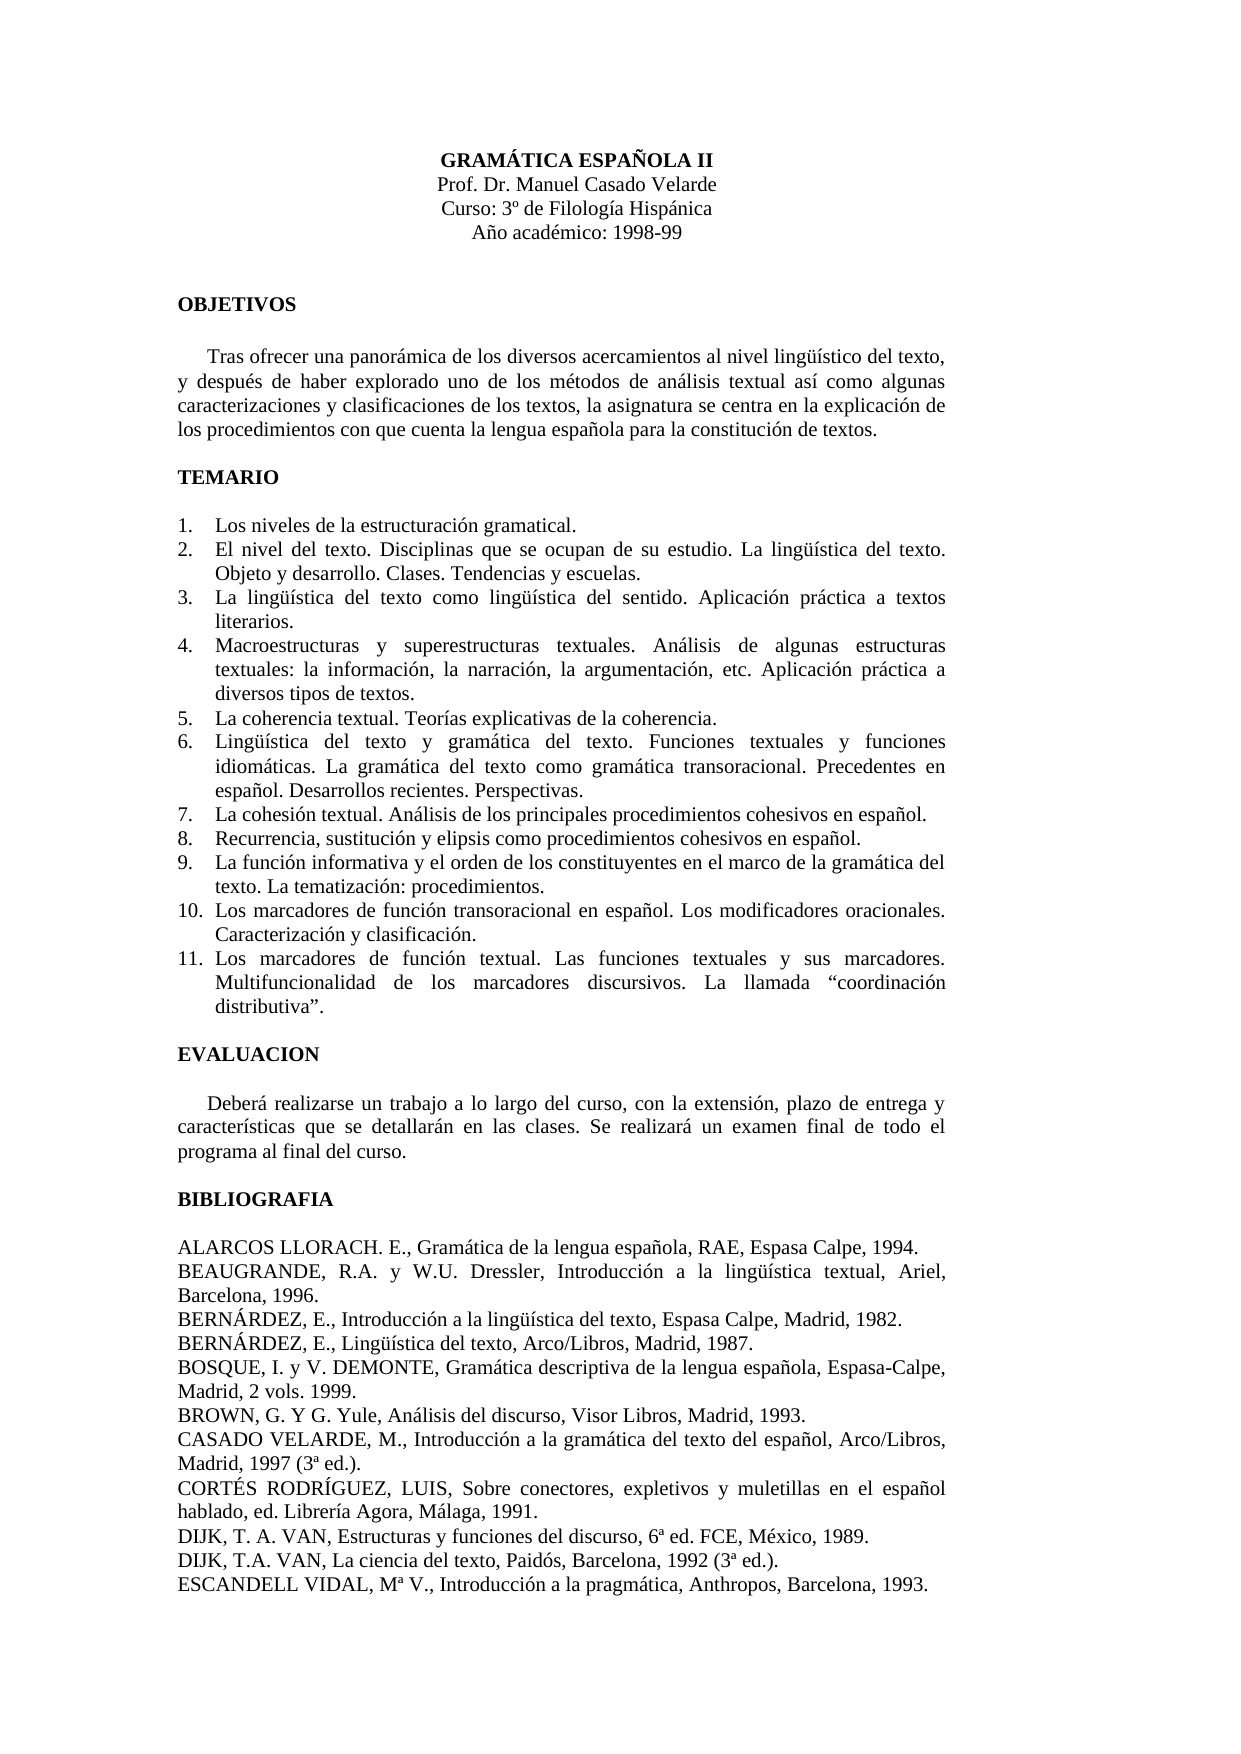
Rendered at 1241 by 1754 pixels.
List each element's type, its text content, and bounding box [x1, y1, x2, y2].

text TEMARIO [177, 465, 947, 489]
text Beaugrande, R.A. y W.U. Dressler, Introducción a la lingüística textual, Ariel, Barcelona, 1996. [177, 1259, 947, 1307]
text Cortés Rodríguez, Luis, Sobre conectores, expletivos y muletillas en el español hablado, ed. Librería Agora, Málaga, 1991. [177, 1475, 947, 1523]
text Curso: 3º de Filología Hispánica [177, 196, 947, 220]
text BIBLIOGRAFIA [177, 1187, 947, 1211]
text Escandell Vidal, Mª V., Introducción a la pragmática, Anthropos, Barcelona, 1993. [177, 1572, 947, 1596]
text Prof. Dr. Manuel Casado Velarde [177, 172, 947, 196]
text Dijk, T.A. van, La ciencia del texto, Paidós, Barcelona, 1992 (3ª ed.). [177, 1548, 947, 1572]
text Tras ofrecer una panorámica de los diversos acercamientos al nivel lingüístico del texto, y después de haber explorado uno de los métodos de análisis textual así como algunas caracterizaciones y clasificaciones de los textos, la asignatura se centra en la explicación de los procedimientos con que cuenta la lengua española para la constitución de textos. [177, 344, 947, 441]
text EVALUACION [177, 1042, 947, 1066]
text GRAMÁTICA ESPAÑOLA II [177, 148, 947, 172]
text BOSQUE, i. y V. DEMONTE, Gramática descriptiva de la lengua española, Espasa-Calpe, Madrid, 2 vols. 1999. [177, 1355, 947, 1403]
text Dijk, T. A. van, Estructuras y funciones del discurso, 6ª ed. FCE, México, 1989. [177, 1523, 947, 1548]
list Los marcadores de función textual. Las funciones textuales y sus marcadores. Multifuncionalidad de los marcadores discursivos. La llamada “coordinación distributiva”. [177, 946, 947, 1018]
list La lingüística del texto como lingüística del sentido. Aplicación práctica a textos literarios. [177, 585, 947, 633]
text Bernárdez, E., Lingüística del texto, Arco/Libros, Madrid, 1987. [177, 1331, 947, 1355]
text Casado Velarde, M., Introducción a la gramática del texto del español, Arco/Libros, Madrid, 1997 (3ª ed.). [177, 1427, 947, 1475]
list La función informativa y el orden de los constituyentes en el marco de la gramática del texto. La tematización: procedimientos. [177, 850, 947, 898]
list El nivel del texto. Disciplinas que se ocupan de su estudio. La lingüística del texto. Objeto y desarrollo. Clases. Tendencias y escuelas. [177, 537, 947, 585]
list Lingüística del texto y gramática del texto. Funciones textuales y funciones idiomáticas. La gramática del texto como gramática transoracional. Precedentes en español. Desarrollos recientes. Perspectivas. [177, 729, 947, 802]
list Los marcadores de función transoracional en español. Los modificadores oracionales. Caracterización y clasificación. [177, 898, 947, 946]
text Brown, G. y G. Yule, Análisis del discurso, Visor Libros, Madrid, 1993. [177, 1403, 947, 1427]
text Alarcos Llorach. E., Gramática de la lengua española, RAE, Espasa Calpe, 1994. [177, 1235, 947, 1259]
list Los niveles de la estructuración gramatical. [177, 513, 947, 537]
text Deberá realizarse un trabajo a lo largo del curso, con la extensión, plazo de entrega y características que se detallarán en las clases. Se realizará un examen final de todo el programa al final del curso. [177, 1090, 947, 1163]
list Recurrencia, sustitución y elipsis como procedimientos cohesivos en español. [177, 826, 947, 850]
subtitle OBJETIVOS [177, 292, 947, 316]
text Bernárdez, E., Introducción a la lingüística del texto, Espasa Calpe, Madrid, 1982. [177, 1307, 947, 1331]
list La coherencia textual. Teorías explicativas de la coherencia. [177, 705, 947, 729]
text Año académico: 1998-99 [177, 220, 947, 244]
list Macroestructuras y superestructuras textuales. Análisis de algunas estructuras textuales: la información, la narración, la argumentación, etc. Aplicación práctica a diversos tipos de textos. [177, 633, 947, 705]
list La cohesión textual. Análisis de los principales procedimientos cohesivos en español. [177, 802, 947, 826]
